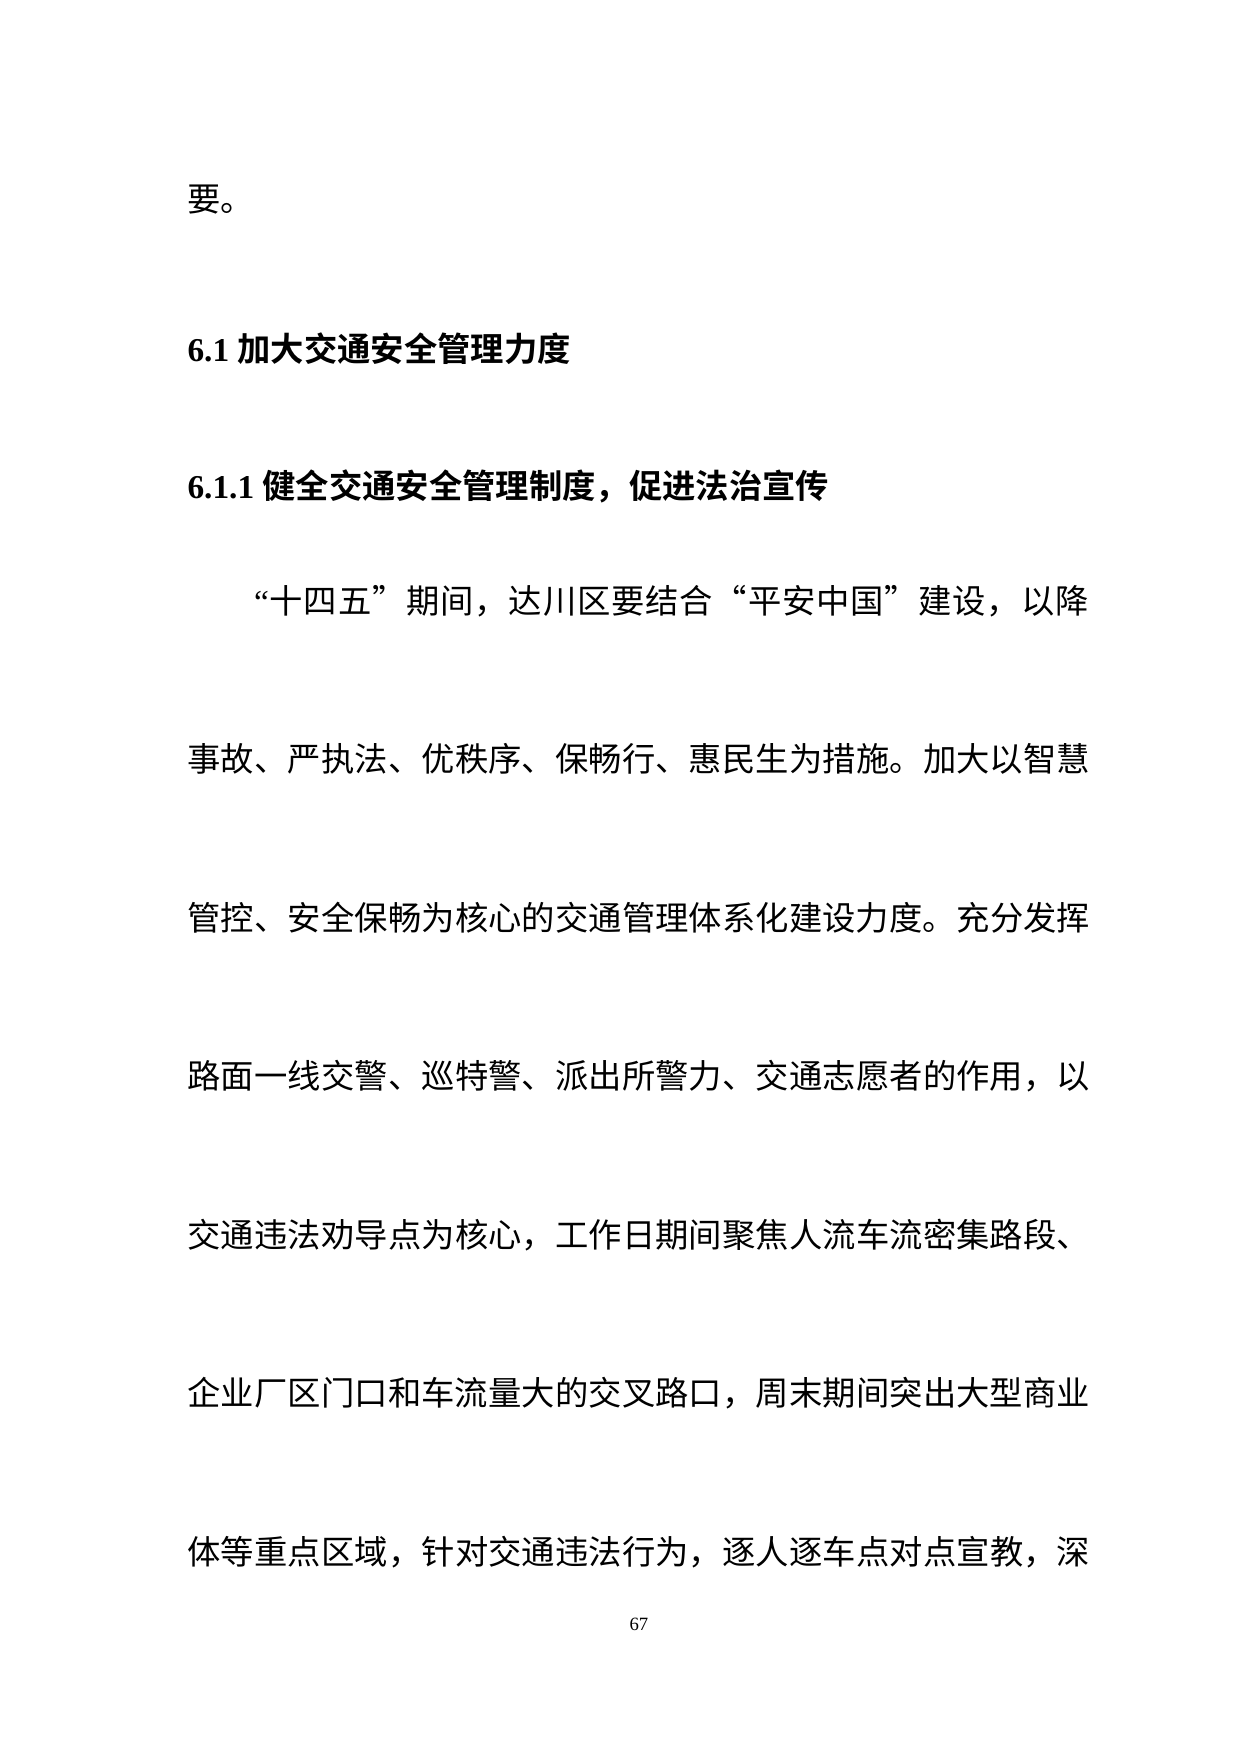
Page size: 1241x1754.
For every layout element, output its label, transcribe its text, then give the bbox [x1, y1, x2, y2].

subtitle 6.1 加大交通安全管理力度 [187, 301, 1090, 392]
subtitle 6.1.1 健全交通安全管理制度，促进法治宣传 [187, 439, 1090, 529]
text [187, 553, 1090, 1595]
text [187, 152, 1090, 243]
